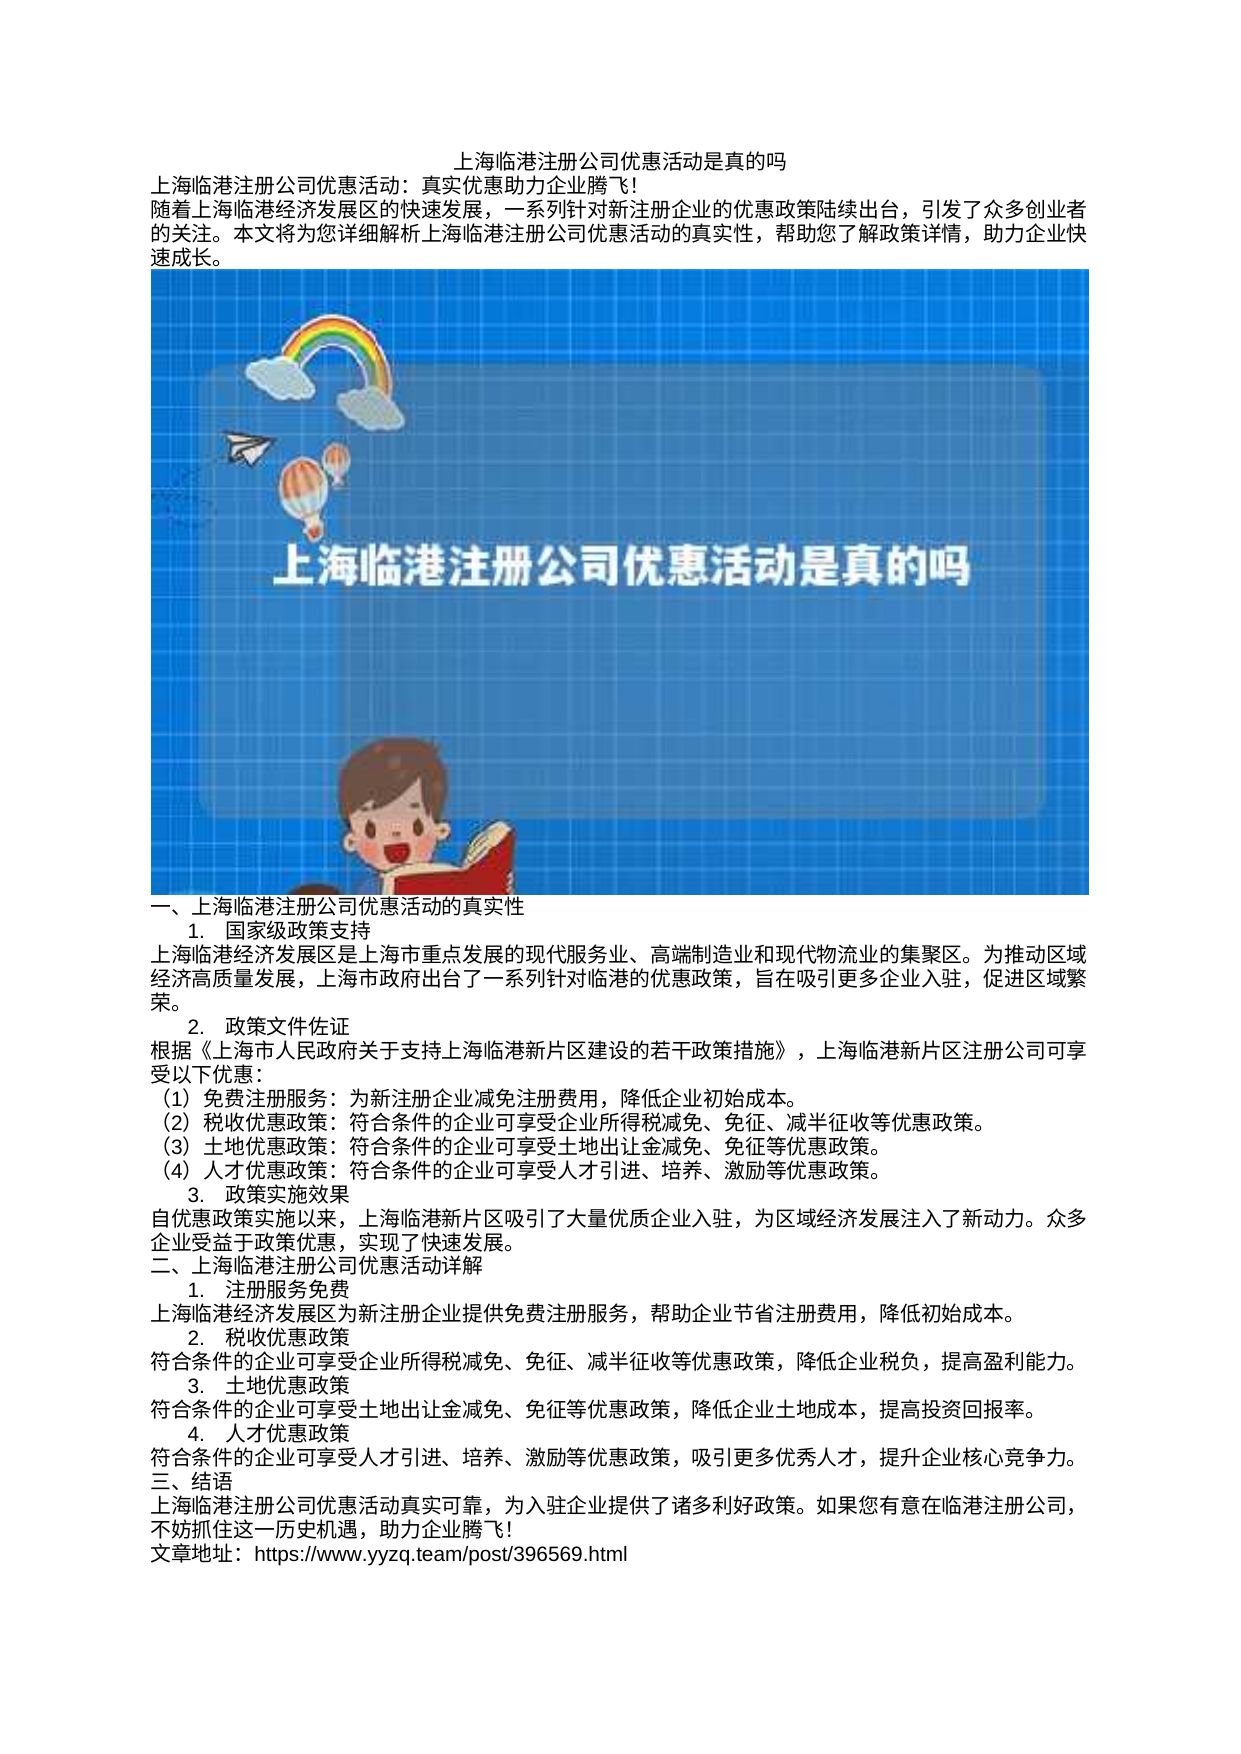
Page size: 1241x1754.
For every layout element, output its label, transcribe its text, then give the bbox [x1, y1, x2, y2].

text （1）免费注册服务：为新注册企业减免注册费用，降低企业初始成本。 [150, 1087, 1090, 1111]
text 符合条件的企业可享受人才引进、培养、激励等优惠政策，吸引更多优秀人才，提升企业核心竞争力。 [150, 1446, 1090, 1470]
text 文章地址：https://www.yyzq.team/post/396569.html [150, 1542, 1090, 1566]
text 随着上海临港经济发展区的快速发展，一系列针对新注册企业的优惠政策陆续出台，引发了众多创业者的关注。本文将为您详细解析上海临港注册公司优惠活动的真实性，帮助您了解政策详情，助力企业快速成长。 [150, 198, 1090, 270]
text （3）土地优惠政策：符合条件的企业可享受土地出让金减免、免征等优惠政策。 [150, 1134, 1090, 1158]
text 上海临港经济发展区是上海市重点发展的现代服务业、高端制造业和现代物流业的集聚区。为推动区域经济高质量发展，上海市政府出台了一系列针对临港的优惠政策，旨在吸引更多企业入驻，促进区域繁荣。 [150, 943, 1090, 1015]
text 根据《上海市人民政府关于支持上海临港新片区建设的若干政策措施》，上海临港新片区注册公司可享受以下优惠： [150, 1039, 1090, 1087]
list 政策文件佐证 [187, 1015, 1090, 1039]
text 上海临港经济发展区为新注册企业提供免费注册服务，帮助企业节省注册费用，降低初始成本。 [150, 1302, 1090, 1326]
text 上海临港注册公司优惠活动是真的吗 [150, 150, 1090, 174]
text （2）税收优惠政策：符合条件的企业可享受企业所得税减免、免征、减半征收等优惠政策。 [150, 1111, 1090, 1134]
text 一、上海临港注册公司优惠活动的真实性 [150, 895, 1090, 919]
list 税收优惠政策 [187, 1326, 1090, 1350]
text 符合条件的企业可享受企业所得税减免、免征、减半征收等优惠政策，降低企业税负，提高盈利能力。 [150, 1350, 1090, 1374]
list 注册服务免费 [187, 1278, 1090, 1302]
text （4）人才优惠政策：符合条件的企业可享受人才引进、培养、激励等优惠政策。 [150, 1158, 1090, 1182]
text 上海临港注册公司优惠活动：真实优惠助力企业腾飞！ [150, 174, 1090, 198]
text 自优惠政策实施以来，上海临港新片区吸引了大量优质企业入驻，为区域经济发展注入了新动力。众多企业受益于政策优惠，实现了快速发展。 [150, 1206, 1090, 1254]
text 三、结语 [150, 1470, 1090, 1494]
list 政策实施效果 [187, 1182, 1090, 1206]
text 符合条件的企业可享受土地出让金减免、免征等优惠政策，降低企业土地成本，提高投资回报率。 [150, 1398, 1090, 1422]
text 上海临港注册公司优惠活动真实可靠，为入驻企业提供了诸多利好政策。如果您有意在临港注册公司，不妨抓住这一历史机遇，助力企业腾飞！ [150, 1494, 1090, 1542]
list 国家级政策支持 [187, 919, 1090, 943]
list 土地优惠政策 [187, 1374, 1090, 1398]
picture [151, 269, 1089, 895]
list 人才优惠政策 [187, 1422, 1090, 1446]
text 二、上海临港注册公司优惠活动详解 [150, 1254, 1090, 1278]
